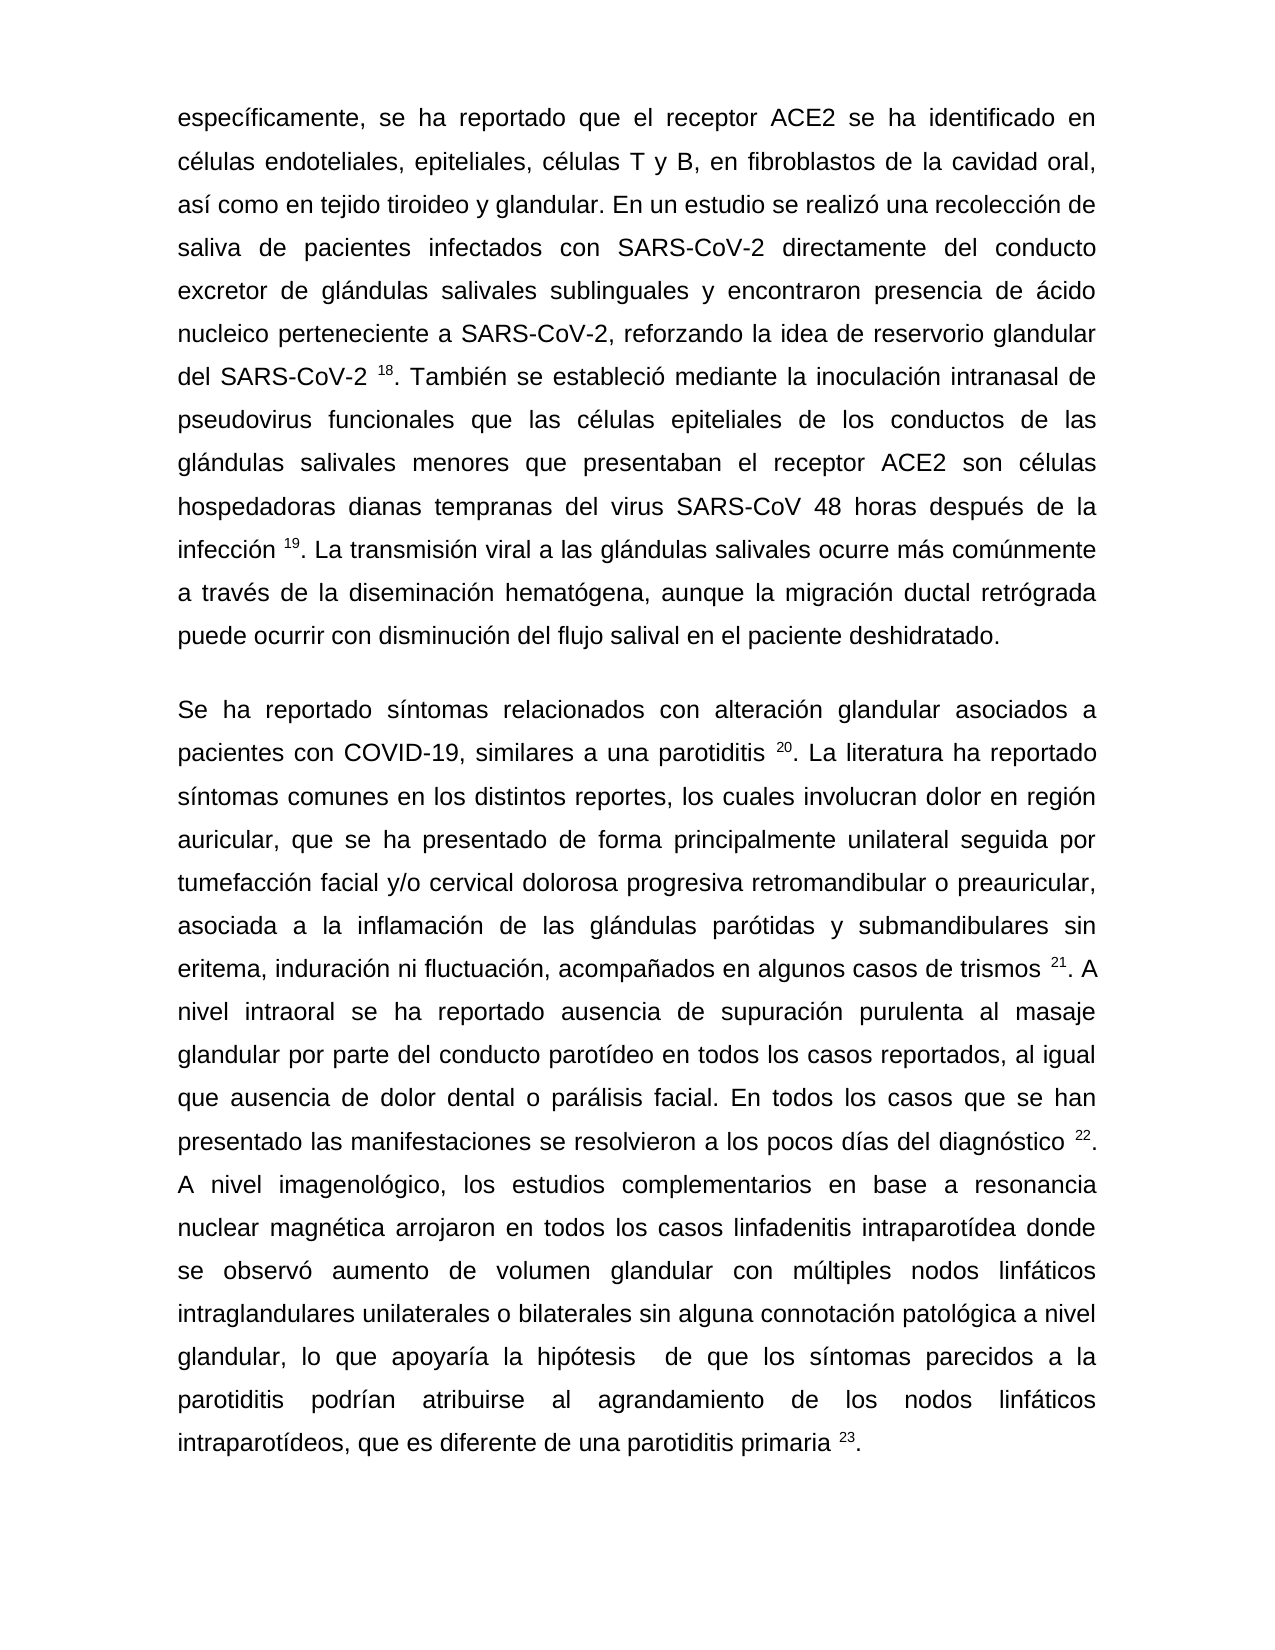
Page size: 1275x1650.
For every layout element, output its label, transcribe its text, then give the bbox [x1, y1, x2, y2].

text Se ha reportado síntomas relacionados con alteración glandular asociados a pacientes con COVID-19, similares a una parotiditis 20. La literatura ha reportado síntomas comunes en los distintos reportes, los cuales involucran dolor en región auricular, que se ha presentado de forma principalmente unilateral seguida por tumefacción facial y/o cervical dolorosa progresiva retromandibular o preauricular, asociada a la inflamación de las glándulas parótidas y submandibulares sin eritema, induración ni fluctuación, acompañados en algunos casos de trismos 21. A nivel intraoral se ha reportado ausencia de supuración purulenta al masaje glandular por parte del conducto parotídeo en todos los casos reportados, al igual que ausencia de dolor dental o parálisis facial. En todos los casos que se han presentado las manifestaciones se resolvieron a los pocos días del diagnóstico 22. A nivel imagenológico, los estudios complementarios en base a resonancia nuclear magnética arrojaron en todos los casos linfadenitis intraparotídea donde se observó aumento de volumen glandular con múltiples nodos linfáticos intraglandulares unilaterales o bilaterales sin alguna connotación patológica a nivel glandular, lo que apoyaría la hipótesis de que los síntomas parecidos a la parotiditis podrían atribuirse al agrandamiento de los nodos linfáticos intraparotídeos, que es diferente de una parotiditis primaria 23. [177, 695, 1098, 1457]
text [177, 103, 1098, 650]
